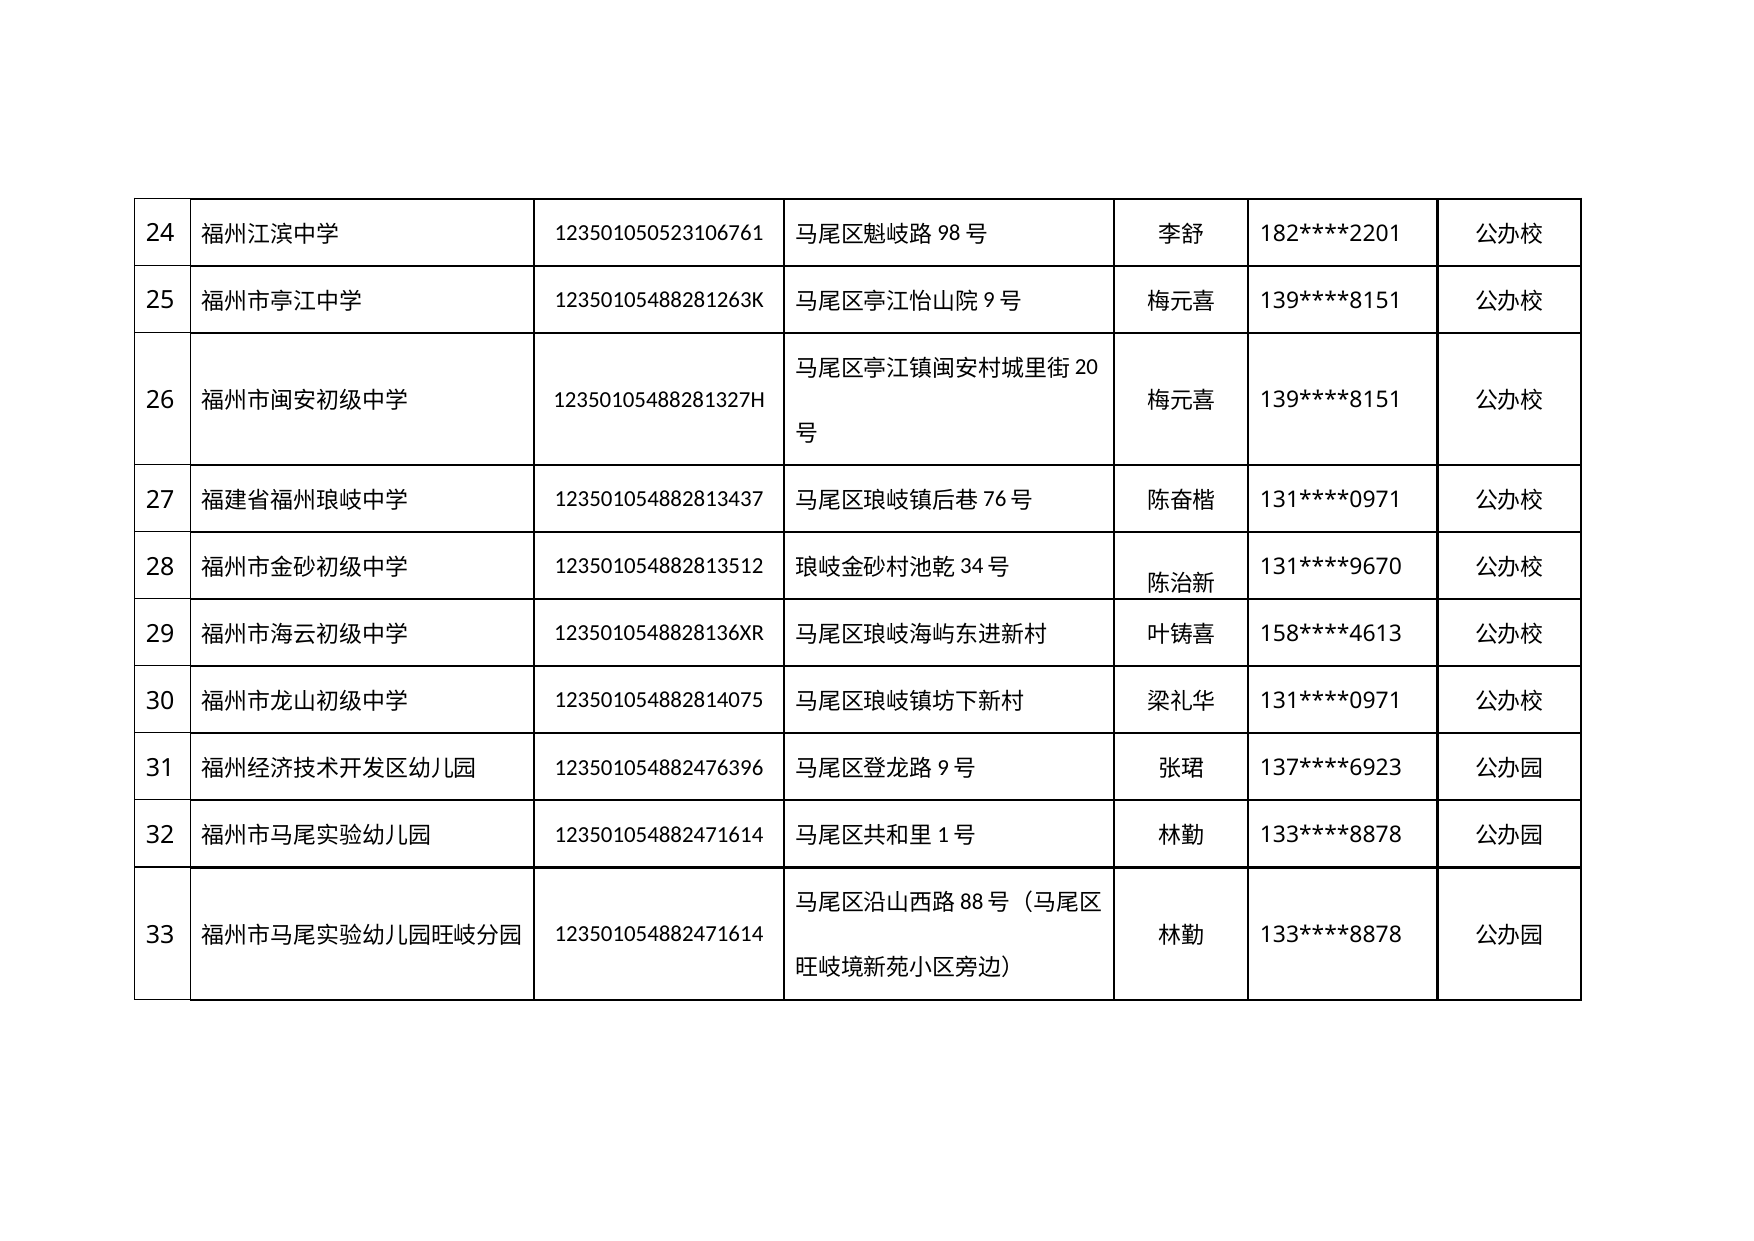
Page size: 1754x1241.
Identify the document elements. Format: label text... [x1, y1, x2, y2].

table_cell 琅岐金砂村池乾34号 [785, 533, 1113, 598]
table_cell 马尾区沿山西路88号（马尾区旺岐境新苑小区旁边） [785, 869, 1113, 998]
table_cell 123501054882476396 [535, 734, 783, 799]
table_cell 131****9670 [1249, 533, 1436, 598]
table_cell 陈奋楷 [1115, 466, 1247, 531]
table_cell [135, 733, 190, 799]
table_cell 梅元喜 [1115, 267, 1247, 332]
table_cell [135, 333, 190, 464]
table_cell 福州市金砂初级中学 [191, 533, 533, 598]
table_cell 梁礼华 [1115, 667, 1247, 732]
table_cell [135, 868, 190, 998]
table_cell 12350105488281263K [535, 267, 783, 332]
table_cell 139****8151 [1249, 267, 1436, 332]
table_cell 123501054882471614 [535, 801, 783, 866]
table_cell 马尾区共和里1号 [785, 801, 1113, 866]
table_cell [135, 266, 190, 332]
table_cell [135, 599, 190, 665]
table_cell 12350105488281327H [535, 334, 783, 464]
table_cell 1235010548828136XR [535, 600, 783, 665]
table_cell 福州市龙山初级中学 [191, 667, 533, 732]
table_cell 福州市马尾实验幼儿园 [191, 801, 533, 866]
table_cell 马尾区琅岐镇坊下新村 [785, 667, 1113, 732]
table_cell 133****8878 [1249, 869, 1436, 998]
table_cell 福州市海云初级中学 [191, 600, 533, 665]
table_cell [135, 465, 190, 531]
table_cell 158****4613 [1249, 600, 1436, 665]
table_cell 福州市闽安初级中学 [191, 334, 533, 464]
table_cell 123501054882813512 [535, 533, 783, 598]
table_cell 公办校 [1439, 600, 1580, 665]
table_cell 123501054882814075 [535, 667, 783, 732]
table_cell 福州市亭江中学 [191, 267, 533, 332]
table_cell 福建省福州琅岐中学 [191, 466, 533, 531]
table_cell 133****8878 [1249, 801, 1436, 866]
table_cell 公办校 [1439, 667, 1580, 732]
table_cell 公办校 [1439, 267, 1580, 332]
table_cell 123501050523106761 [535, 200, 783, 265]
table_cell 公办校 [1439, 533, 1580, 598]
table_cell 林勤 [1115, 801, 1247, 866]
table_cell 梅元喜 [1115, 334, 1247, 464]
table_cell 131****0971 [1249, 466, 1436, 531]
table_cell 公办校 [1439, 466, 1580, 531]
table_cell 马尾区琅岐镇后巷76号 [785, 466, 1113, 531]
table_cell 马尾区琅岐海屿东进新村 [785, 600, 1113, 665]
table_cell 公办校 [1439, 200, 1580, 265]
table_cell 139****8151 [1249, 334, 1436, 464]
table_cell [135, 800, 190, 866]
table_cell 马尾区魁岐路98号 [785, 200, 1113, 265]
table_cell 马尾区亭江镇闽安村城里街20号 [785, 334, 1113, 464]
table_cell 131****0971 [1249, 667, 1436, 732]
table_cell 福州经济技术开发区幼儿园 [191, 734, 533, 799]
table_cell 123501054882813437 [535, 466, 783, 531]
table_cell [135, 666, 190, 732]
table_cell 张珺 [1115, 734, 1247, 799]
table_cell 福州江滨中学 [191, 200, 533, 265]
table_cell 马尾区登龙路9号 [785, 734, 1113, 799]
table_cell 李舒 [1115, 200, 1247, 265]
table_cell [135, 532, 190, 598]
table_cell 123501054882471614 [535, 869, 783, 998]
table_cell 182****2201 [1249, 200, 1436, 265]
table_cell [135, 199, 190, 265]
table_cell 陈治新 [1115, 533, 1247, 598]
table_cell 林勤 [1115, 869, 1247, 998]
table_cell 137****6923 [1249, 734, 1436, 799]
table_cell 马尾区亭江怡山院9号 [785, 267, 1113, 332]
table_cell 福州市马尾实验幼儿园旺岐分园 [191, 869, 533, 998]
table_cell 公办园 [1439, 734, 1580, 799]
table_cell 公办园 [1439, 869, 1580, 998]
table_cell 叶铸喜 [1115, 600, 1247, 665]
table_cell 公办校 [1439, 334, 1580, 464]
table_cell 公办园 [1439, 801, 1580, 866]
